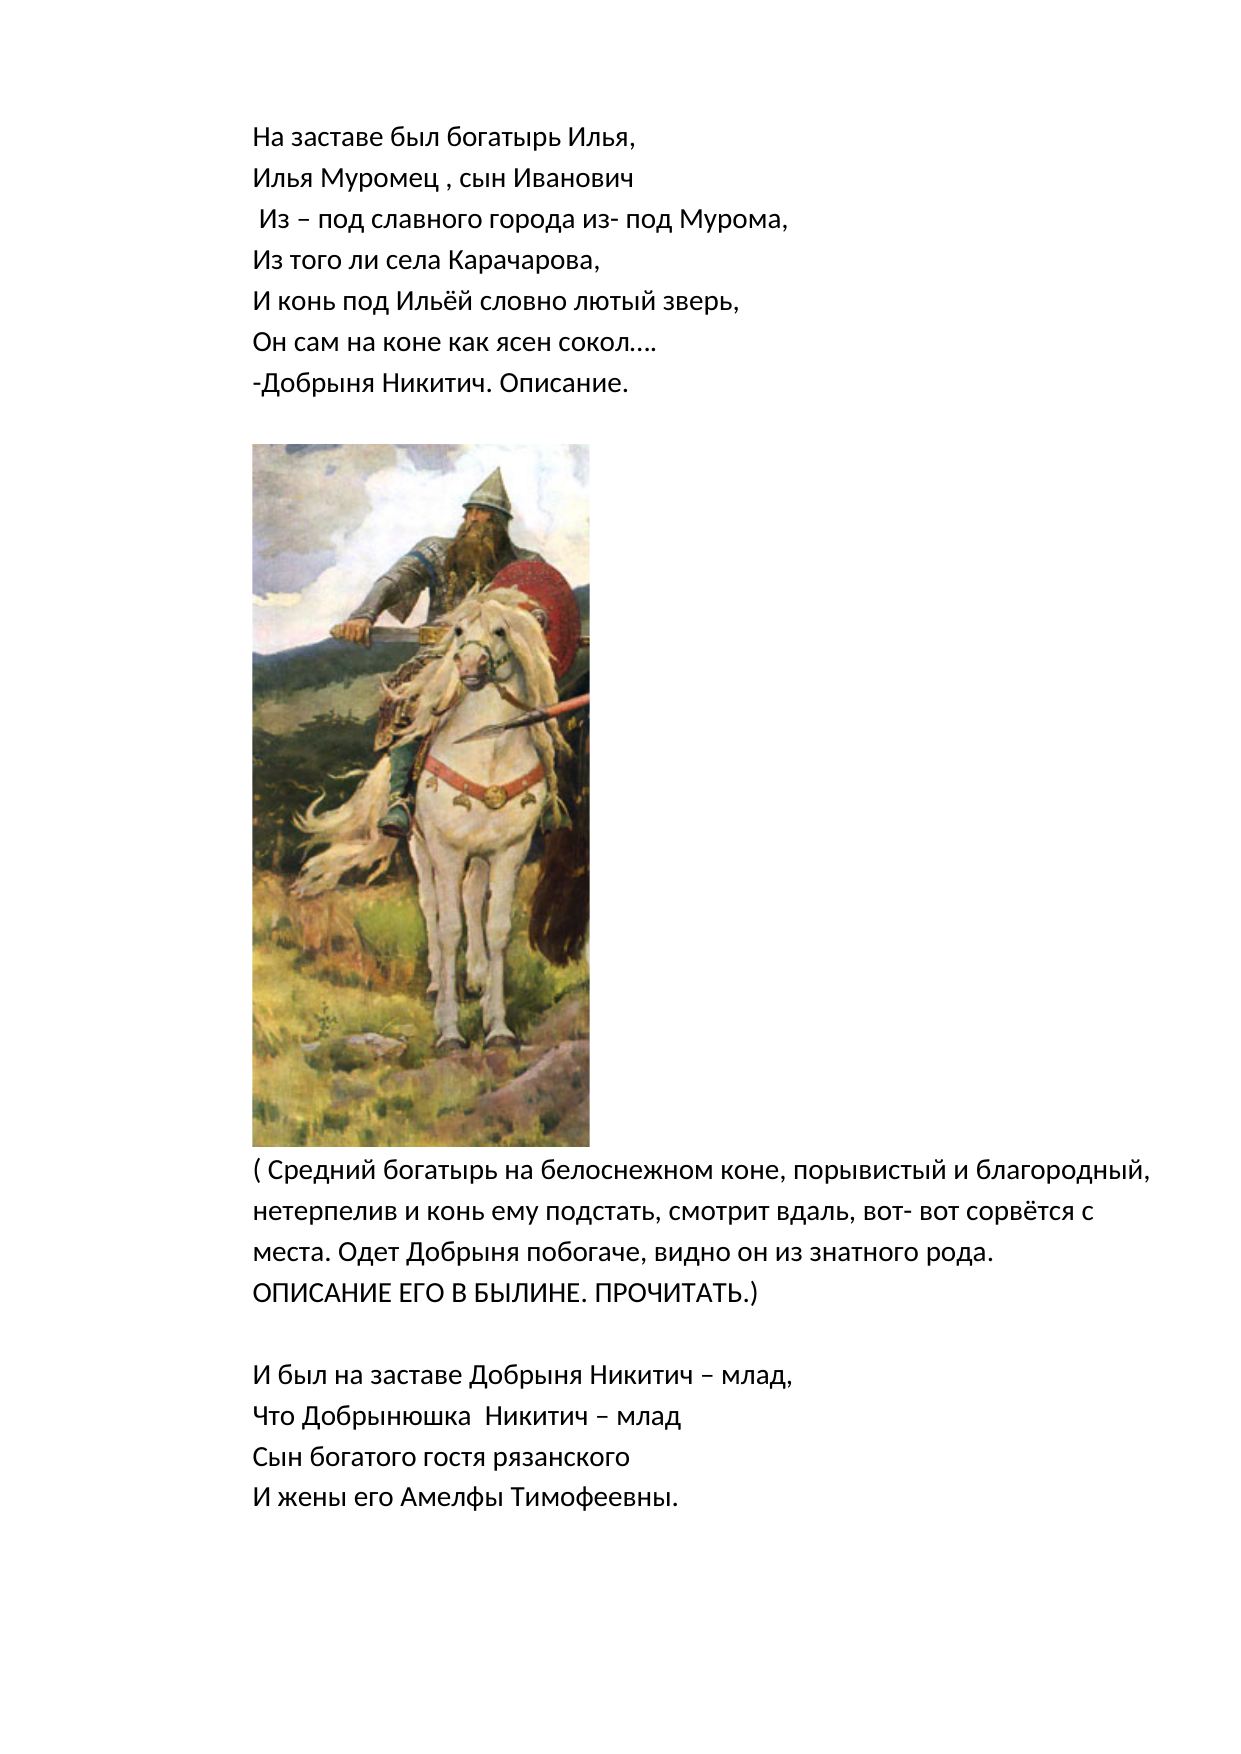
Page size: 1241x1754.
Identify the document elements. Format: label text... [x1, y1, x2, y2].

list На заставе был богатырь Илья, [252, 118, 1152, 154]
list И был на заставе Добрыня Никитич – млад, [252, 1356, 1152, 1391]
picture [252, 444, 590, 1147]
list И конь под Ильёй словно лютый зверь, [252, 282, 1152, 317]
list Из того ли села Карачарова, [252, 241, 1152, 277]
list Что Добрынюшка Никитич – млад [252, 1397, 1152, 1432]
list -Добрыня Никитич. Описание. [252, 364, 1152, 399]
list Он сам на коне как ясен сокол…. [252, 323, 1152, 358]
list Сын богатого гостя рязанского [252, 1438, 1152, 1473]
list ( Средний богатырь на белоснежном коне, порывистый и благородный, нетерпелив и конь ему подстать, смотрит вдаль, вот- вот сорвётся с места. Одет Добрыня побогаче, видно он из знатного рода. [252, 1151, 1152, 1268]
list Илья Муромец , сын Иванович [252, 159, 1152, 195]
list Из – под славного города из- под Мурома, [252, 200, 1152, 236]
list ОПИСАНИЕ ЕГО В БЫЛИНЕ. ПРОЧИТАТЬ.) [252, 1274, 1152, 1309]
list И жены его Амелфы Тимофеевны. [252, 1478, 1152, 1514]
